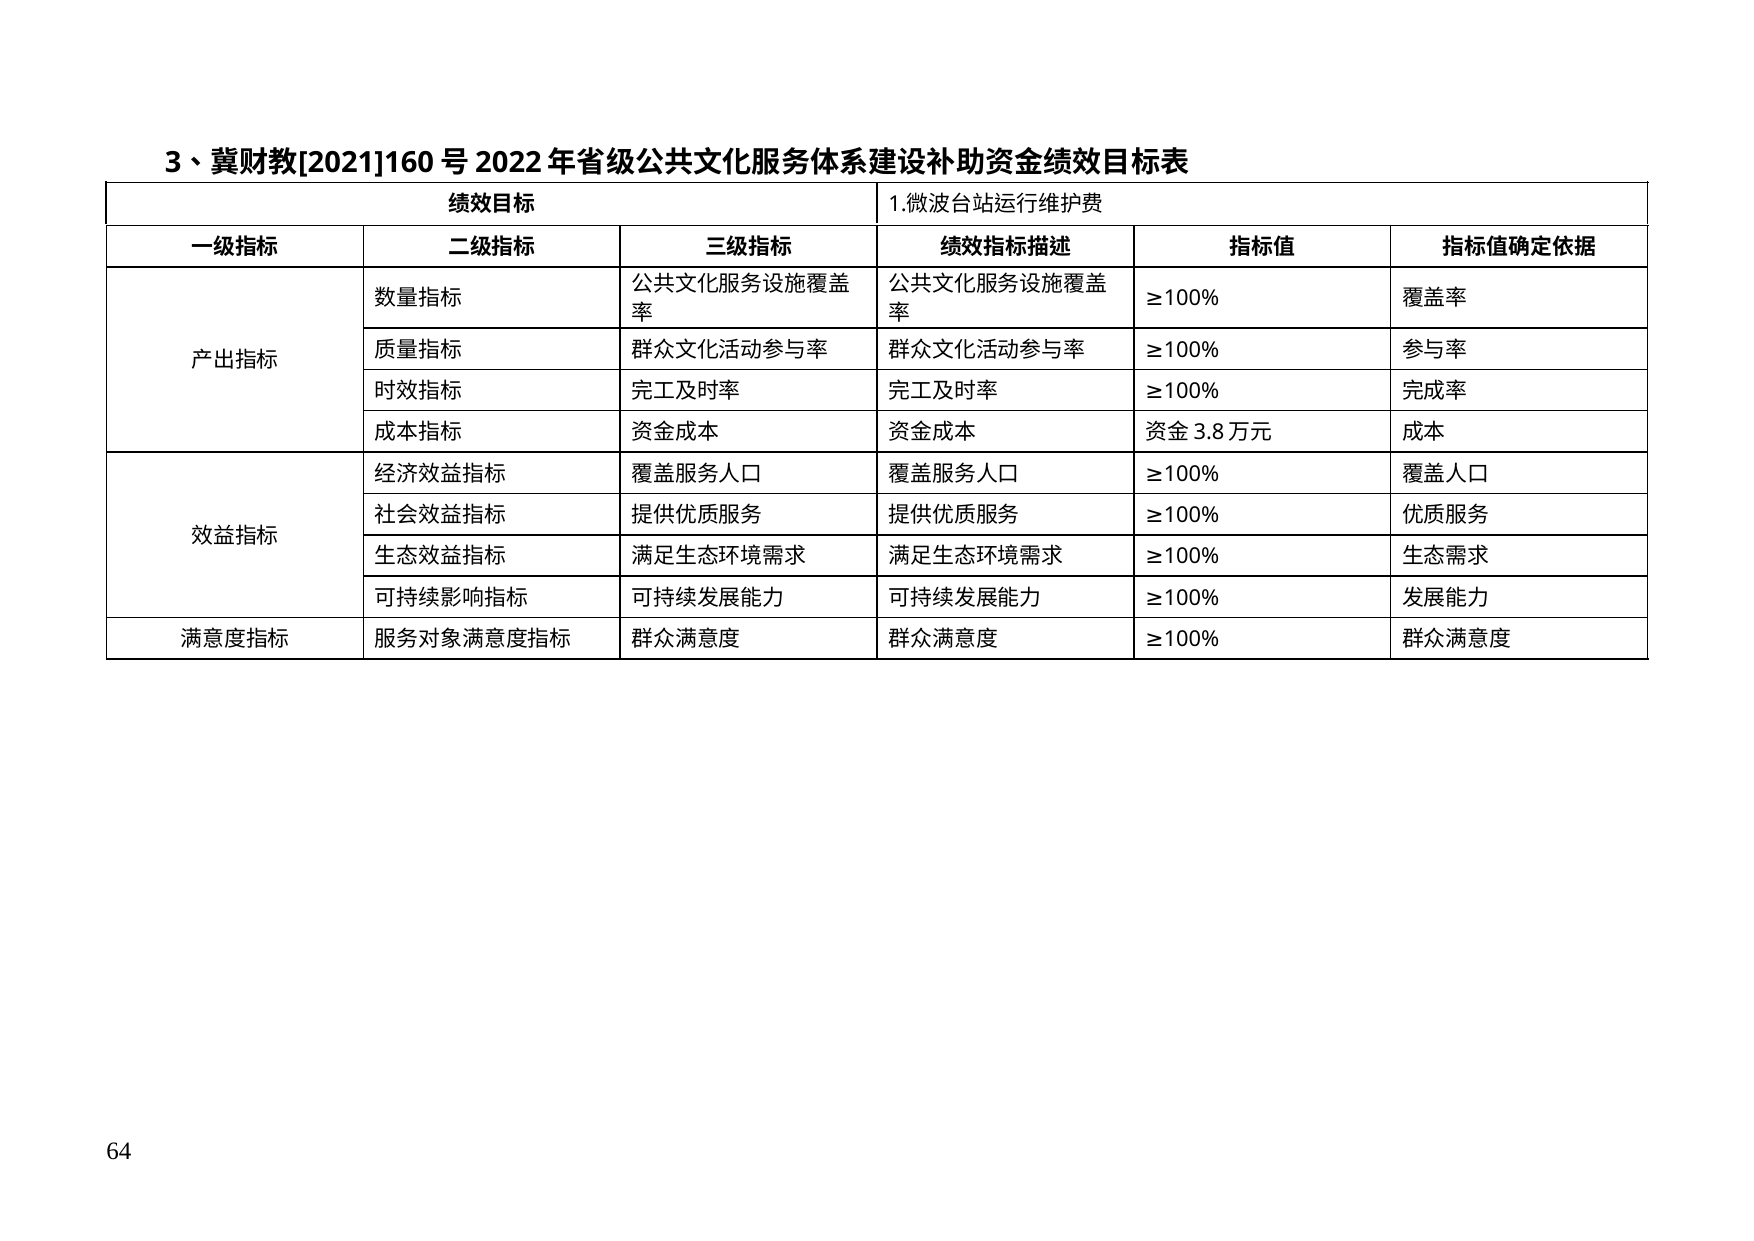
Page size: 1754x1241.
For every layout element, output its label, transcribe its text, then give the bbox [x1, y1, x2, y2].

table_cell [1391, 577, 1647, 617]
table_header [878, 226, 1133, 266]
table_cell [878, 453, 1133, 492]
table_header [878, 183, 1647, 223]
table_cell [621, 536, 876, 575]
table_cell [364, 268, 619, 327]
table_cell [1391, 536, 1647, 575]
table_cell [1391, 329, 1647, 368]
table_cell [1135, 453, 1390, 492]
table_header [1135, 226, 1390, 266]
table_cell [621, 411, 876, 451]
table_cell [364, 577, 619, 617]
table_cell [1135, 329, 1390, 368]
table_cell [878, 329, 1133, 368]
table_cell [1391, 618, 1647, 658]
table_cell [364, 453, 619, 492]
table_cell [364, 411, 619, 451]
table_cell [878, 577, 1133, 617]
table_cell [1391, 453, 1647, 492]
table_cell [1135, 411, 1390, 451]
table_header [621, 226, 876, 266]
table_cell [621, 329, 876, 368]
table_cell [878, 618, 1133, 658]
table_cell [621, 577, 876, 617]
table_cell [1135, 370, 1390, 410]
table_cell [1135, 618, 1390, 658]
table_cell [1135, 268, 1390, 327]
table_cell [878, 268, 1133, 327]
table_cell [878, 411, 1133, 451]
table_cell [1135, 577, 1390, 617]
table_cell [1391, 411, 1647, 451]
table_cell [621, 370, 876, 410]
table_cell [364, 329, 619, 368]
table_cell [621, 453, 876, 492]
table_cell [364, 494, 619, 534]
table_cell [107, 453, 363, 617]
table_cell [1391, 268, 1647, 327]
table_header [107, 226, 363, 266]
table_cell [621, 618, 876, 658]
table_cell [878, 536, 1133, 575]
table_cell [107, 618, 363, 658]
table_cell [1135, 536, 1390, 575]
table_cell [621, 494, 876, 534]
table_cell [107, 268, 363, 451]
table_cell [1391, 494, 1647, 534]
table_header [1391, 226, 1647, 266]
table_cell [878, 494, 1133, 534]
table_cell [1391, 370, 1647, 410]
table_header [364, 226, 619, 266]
text 3、冀财教[2021]160号2022年省级公共文化服务体系建设补助资金绩效目标表 [106, 142, 1648, 181]
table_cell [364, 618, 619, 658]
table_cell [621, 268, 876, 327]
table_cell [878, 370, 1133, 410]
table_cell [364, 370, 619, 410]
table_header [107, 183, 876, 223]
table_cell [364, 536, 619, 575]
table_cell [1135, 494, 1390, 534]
